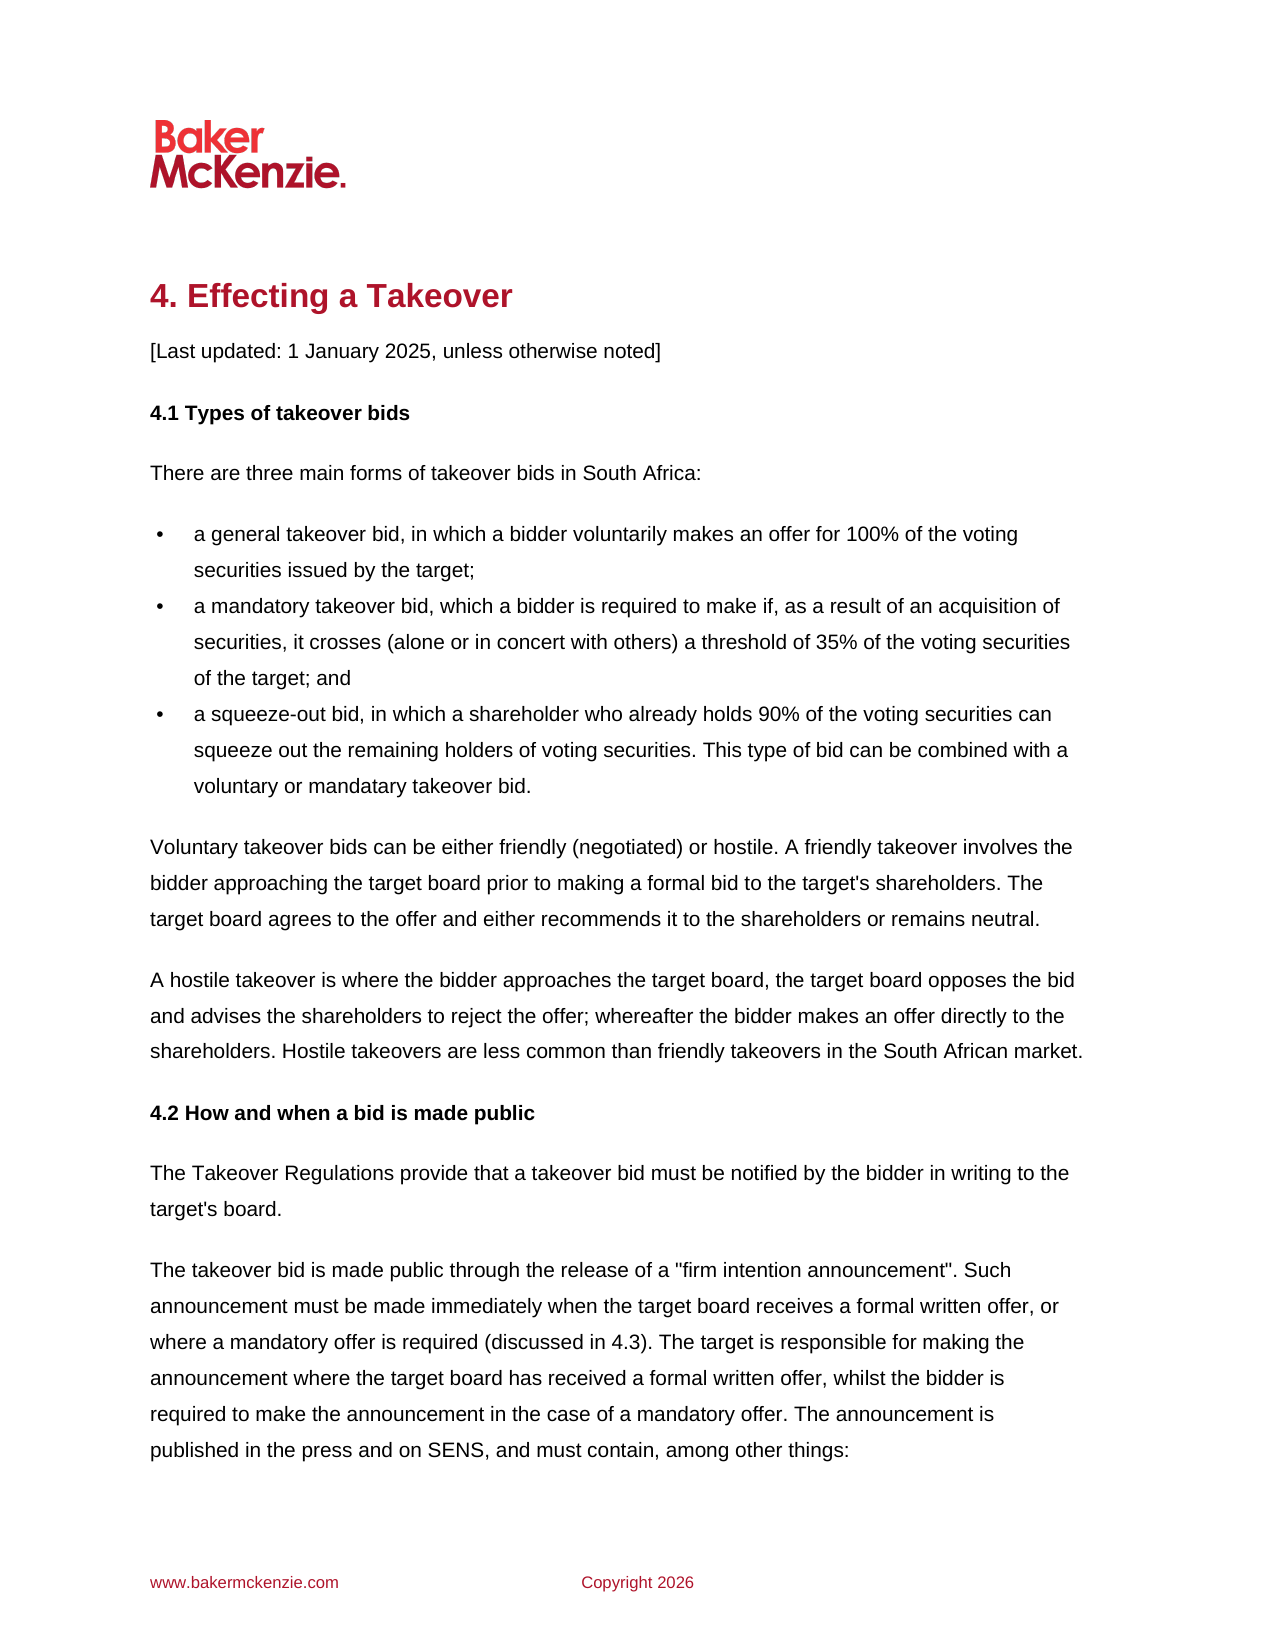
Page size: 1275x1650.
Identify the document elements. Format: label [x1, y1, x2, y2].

picture [150, 120, 346, 189]
